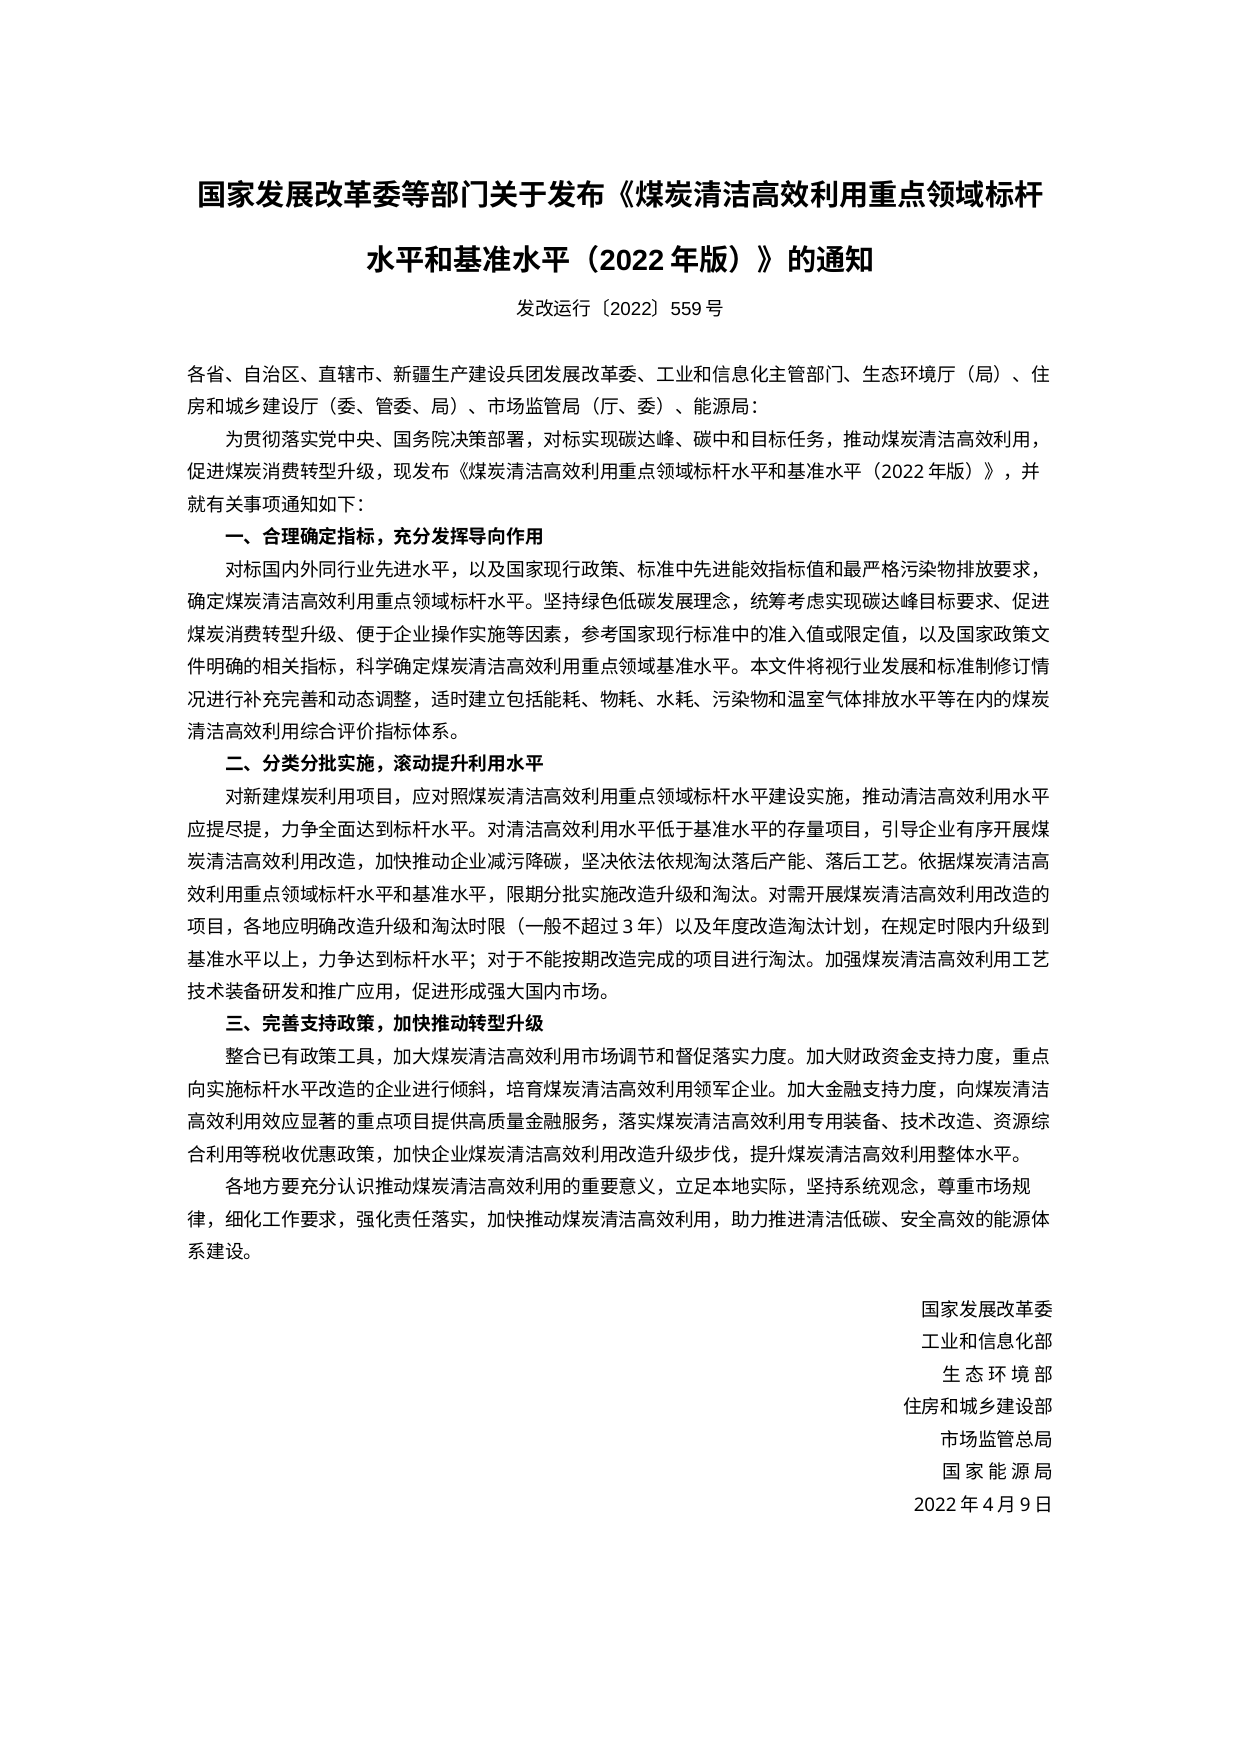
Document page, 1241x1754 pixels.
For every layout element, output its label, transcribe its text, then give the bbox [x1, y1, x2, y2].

text 住房和城乡建设部 [187, 1389, 1053, 1422]
text 国家发展改革委等部门关于发布《煤炭清洁高效利用重点领域标杆水平和基准水平（2022年版）》的通知 [187, 162, 1053, 292]
text 国家发展改革委 [187, 1292, 1053, 1324]
text 各省、自治区、直辖市、新疆生产建设兵团发展改革委、工业和信息化主管部门、生态环境厅（局）、住房和城乡建设厅（委、管委、局）、市场监管局（厅、委）、能源局： 为贯彻落实党中央、国务院决策部署，对标实现碳达峰、碳中和目标任务，推动煤炭清洁高效利用，促进煤炭消费转型升级，现发布《煤炭清洁高效利用重点领域标杆水平和基准水平（2022年版）》，并就有关事项通知如下： 一、合理确定指标，充分发挥导向作用 对标国内外同行业先进水平，以及国家现行政策、标准中先进能效指标值和最严格污染物排放要求，确定煤炭清洁高效利用重点领域标杆水平。坚持绿色低碳发展理念，统筹考虑实现碳达峰目标要求、促进煤炭消费转型升级、便于企业操作实施等因素，参考国家现行标准中的准入值或限定值，以及国家政策文件明确的相关指标，科学确定煤炭清洁高效利用重点领域基准水平。本文件将视行业发展和标准制修订情况进行补充完善和动态调整，适时建立包括能耗、物耗、水耗、污染物和温室气体排放水平等在内的煤炭清洁高效利用综合评价指标体系。 二、分类分批实施，滚动提升利用水平 对新建煤炭利用项目，应对照煤炭清洁高效利用重点领域标杆水平建设实施，推动清洁高效利用水平应提尽提，力争全面达到标杆水平。对清洁高效利用水平低于基准水平的存量项目，引导企业有序开展煤炭清洁高效利用改造，加快推动企业减污降碳，坚决依法依规淘汰落后产能、落后工艺。依据煤炭清洁高效利用重点领域标杆水平和基准水平，限期分批实施改造升级和淘汰。对需开展煤炭清洁高效利用改造的项目，各地应明确改造升级和淘汰时限（一般不超过3年）以及年度改造淘汰计划，在规定时限内升级到基准水平以上，力争达到标杆水平；对于不能按期改造完成的项目进行淘汰。加强煤炭清洁高效利用工艺技术装备研发和推广应用，促进形成强大国内市场。 三、完善支持政策，加快推动转型升级 整合已有政策工具，加大煤炭清洁高效利用市场调节和督促落实力度。加大财政资金支持力度，重点向实施标杆水平改造的企业进行倾斜，培育煤炭清洁高效利用领军企业。加大金融支持力度，向煤炭清洁高效利用效应显著的重点项目提供高质量金融服务，落实煤炭清洁高效利用专用装备、技术改造、资源综合利用等税收优惠政策，加快企业煤炭清洁高效利用改造升级步伐，提升煤炭清洁高效利用整体水平。 各地方要充分认识推动煤炭清洁高效利用的重要意义，立足本地实际，坚持系统观念，尊重市场规律，细化工作要求，强化责任落实，加快推动煤炭清洁高效利用，助力推进清洁低碳、安全高效的能源体系建设。 [187, 324, 1053, 1267]
text 市场监管总局 [187, 1422, 1053, 1454]
text 2022年4月9日 [187, 1487, 1053, 1519]
text 生 态 环 境 部 [187, 1357, 1053, 1389]
text 工业和信息化部 [187, 1324, 1053, 1357]
text 发改运行〔2022〕559号 [187, 292, 1053, 324]
text 国 家 能 源 局 [187, 1454, 1053, 1487]
